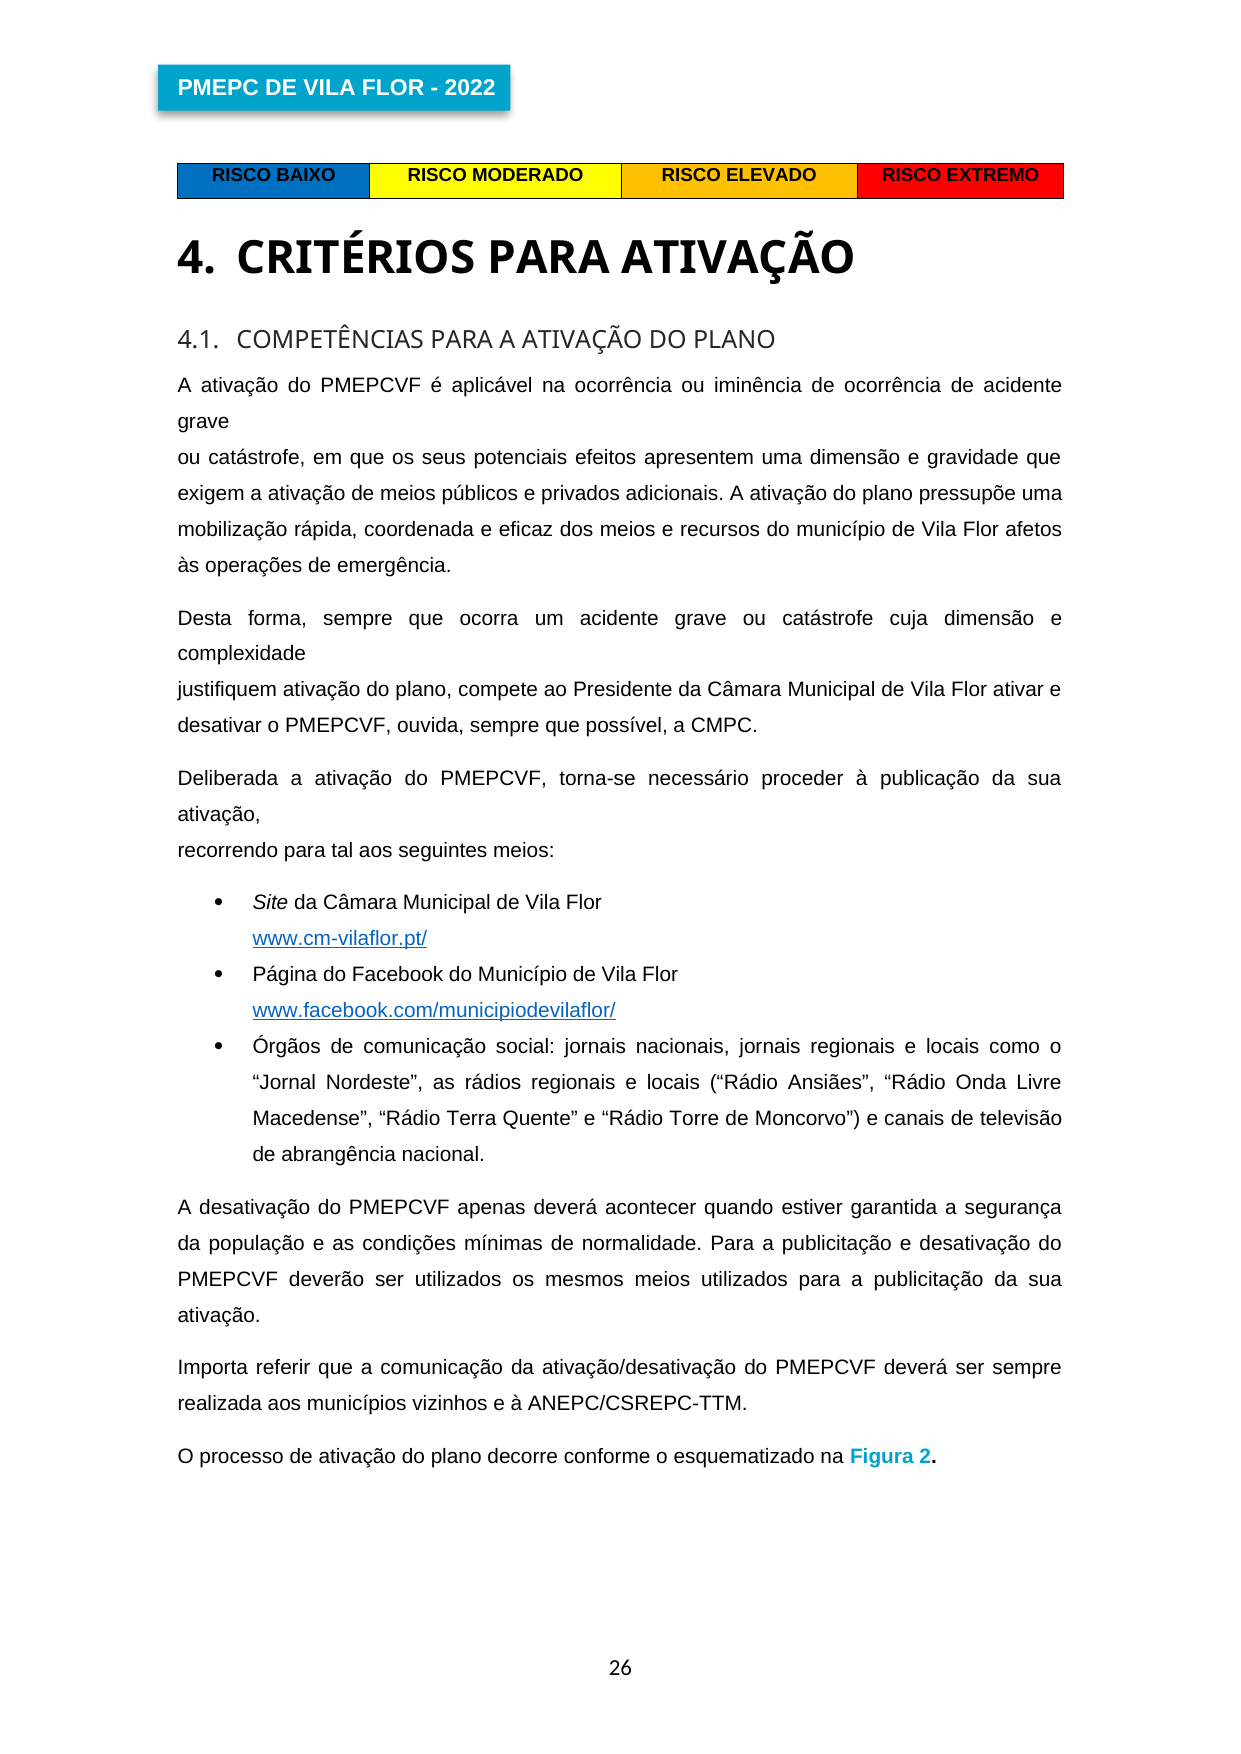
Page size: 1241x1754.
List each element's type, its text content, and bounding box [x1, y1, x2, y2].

text A ativação do PMEPCVF é aplicável na ocorrência ou iminência de ocorrência de acidente grave ou catástrofe, em que os seus potenciais efeitos apresentem uma dimensão e gravidade que exigem a ativação de meios públicos e privados adicionais. A ativação do plano pressupõe uma mobilização rápida, coordenada e eficaz dos meios e recursos do município de Vila Flor afetos às operações de emergência. [177, 373, 1063, 577]
table_cell RISCO ELEVADO [622, 164, 857, 198]
list COMPETÊNCIAS PARA A ATIVAÇÃO DO PLANO [177, 322, 1063, 356]
list Órgãos de comunicação social: jornais nacionais, jornais regionais e locais como o “Jornal Nordeste”, as rádios regionais e locais (“Rádio Ansiães”, “Rádio Onda Livre Macedense”, “Rádio Terra Quente” e “Rádio Torre de Moncorvo”) e canais de televisão de abrangência nacional. [215, 1034, 1063, 1166]
list CRITÉRIOS PARA ATIVAÇÃO [177, 224, 1063, 287]
table_cell RISCO BAIXO [178, 164, 369, 198]
list Site da Câmara Municipal de Vila Flor www.cm-vilaflor.pt/ [215, 890, 1063, 950]
text Importa referir que a comunicação da ativação/desativação do PMEPCVF deverá ser sempre realizada aos municípios vizinhos e à ANEPC/CSREPC-TTM. [177, 1355, 1063, 1415]
text O processo de ativação do plano decorre conforme o esquematizado na Figura 2. [177, 1444, 1063, 1468]
text Desta forma, sempre que ocorra um acidente grave ou catástrofe cuja dimensão e complexidade justifiquem ativação do plano, compete ao Presidente da Câmara Municipal de Vila Flor ativar e desativar o PMEPCVF, ouvida, sempre que possível, a CMPC. [177, 605, 1063, 737]
table_cell RISCO MODERADO [370, 164, 621, 198]
table_cell RISCO EXTREMO [858, 164, 1063, 198]
text A desativação do PMEPCVF apenas deverá acontecer quando estiver garantida a segurança da população e as condições mínimas de normalidade. Para a publicitação e desativação do PMEPCVF deverão ser utilizados os mesmos meios utilizados para a publicitação da sua ativação. [177, 1195, 1063, 1326]
list Página do Facebook do Município de Vila Flor www.facebook.com/municipiodevilaflor/ [215, 962, 1063, 1022]
text Deliberada a ativação do PMEPCVF, torna-se necessário proceder à publicação da sua ativação, recorrendo para tal aos seguintes meios: [177, 766, 1063, 862]
